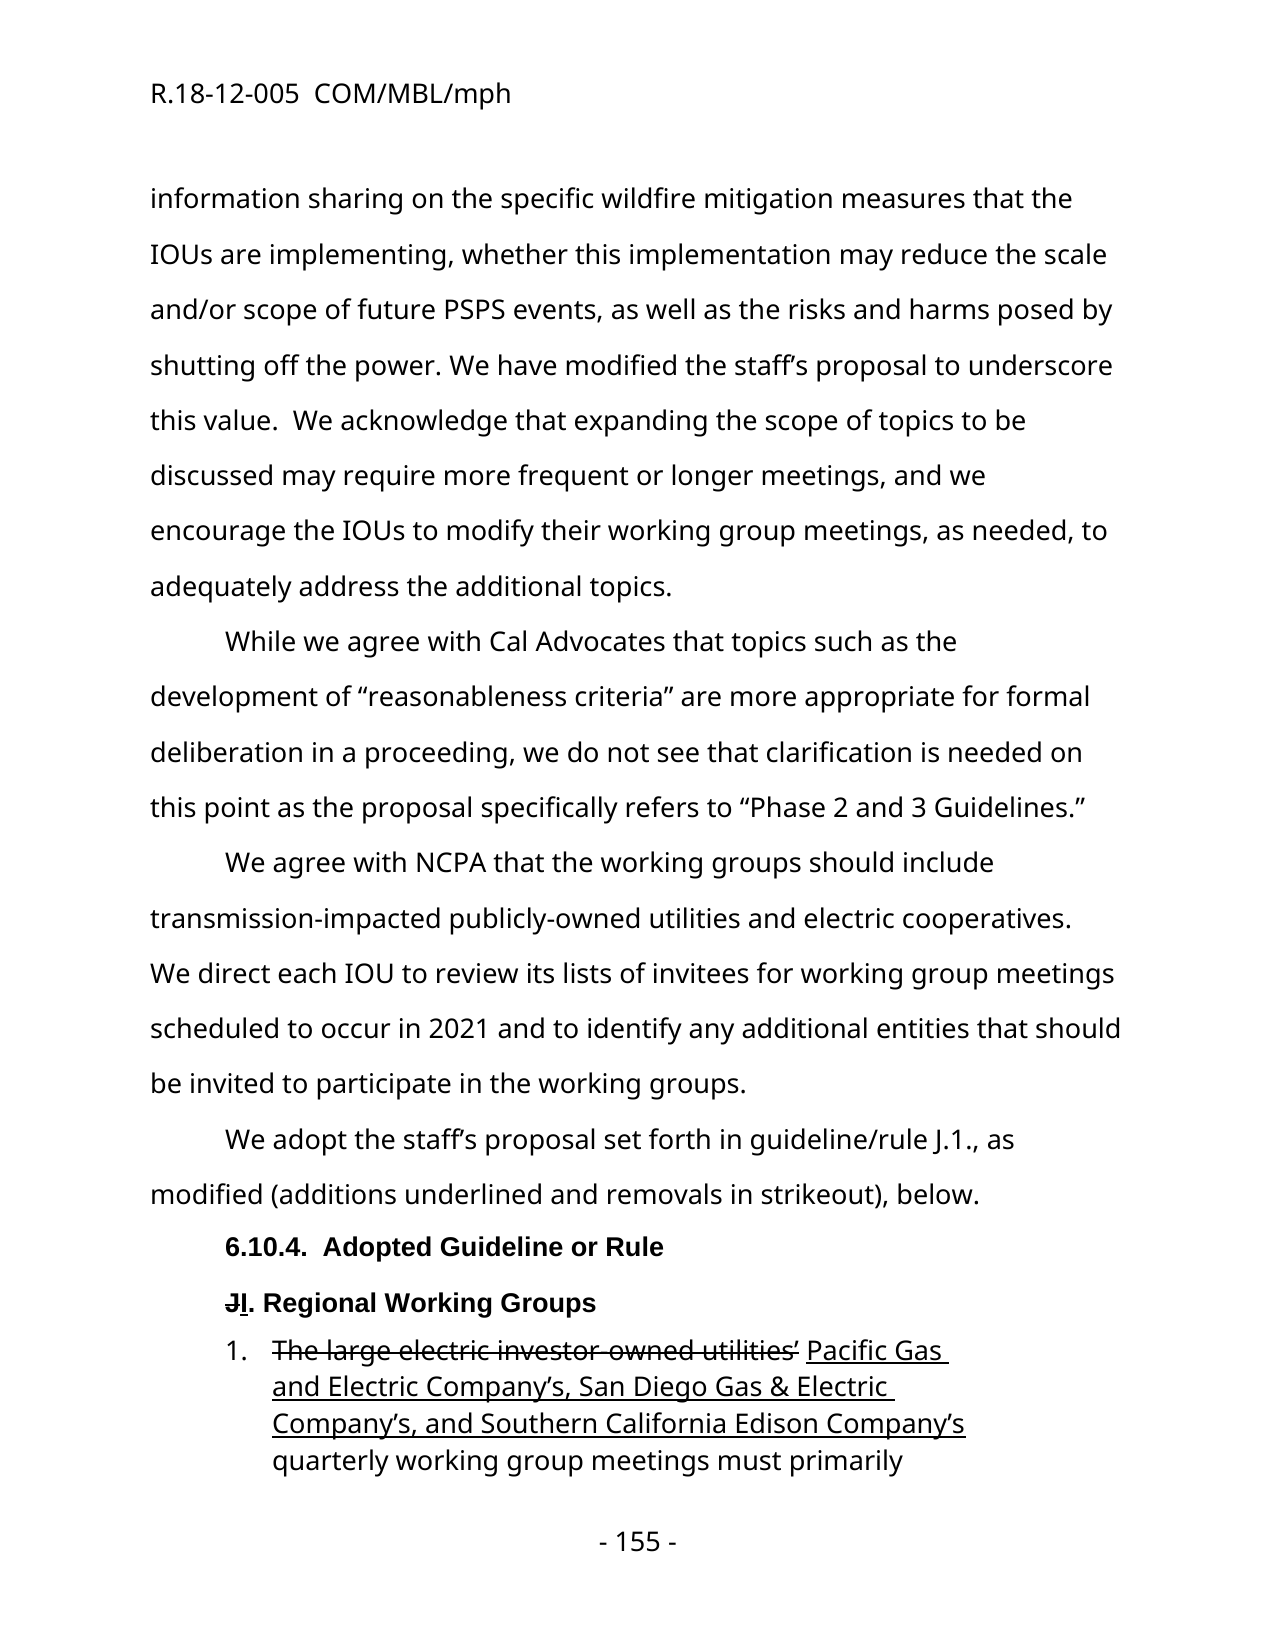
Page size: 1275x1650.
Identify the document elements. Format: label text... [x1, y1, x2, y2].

text We adopt the staff’s proposal set forth in guideline/rule J.1., as modified (additions underlined and removals in strikeout), below. [150, 1120, 1125, 1212]
text We agree with NCPA that the working groups should include transmission-impacted publicly-owned utilities and electric cooperatives. We direct each IOU to review its lists of invitees for working group meetings scheduled to occur in 2021 and to identify any additional entities that should be invited to participate in the working groups. [150, 844, 1125, 1102]
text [225, 1331, 975, 1478]
text JI. Regional Working Groups [225, 1287, 975, 1318]
text While we agree with Cal Advocates that topics such as the development of “reasonableness criteria” are more appropriate for formal deliberation in a proceeding, we do not see that clarification is needed on this point as the proposal specifically refers to “Phase 2 and 3 Guidelines.” [150, 622, 1125, 825]
subtitle Adopted Guideline or Rule [225, 1231, 900, 1262]
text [150, 180, 1125, 604]
